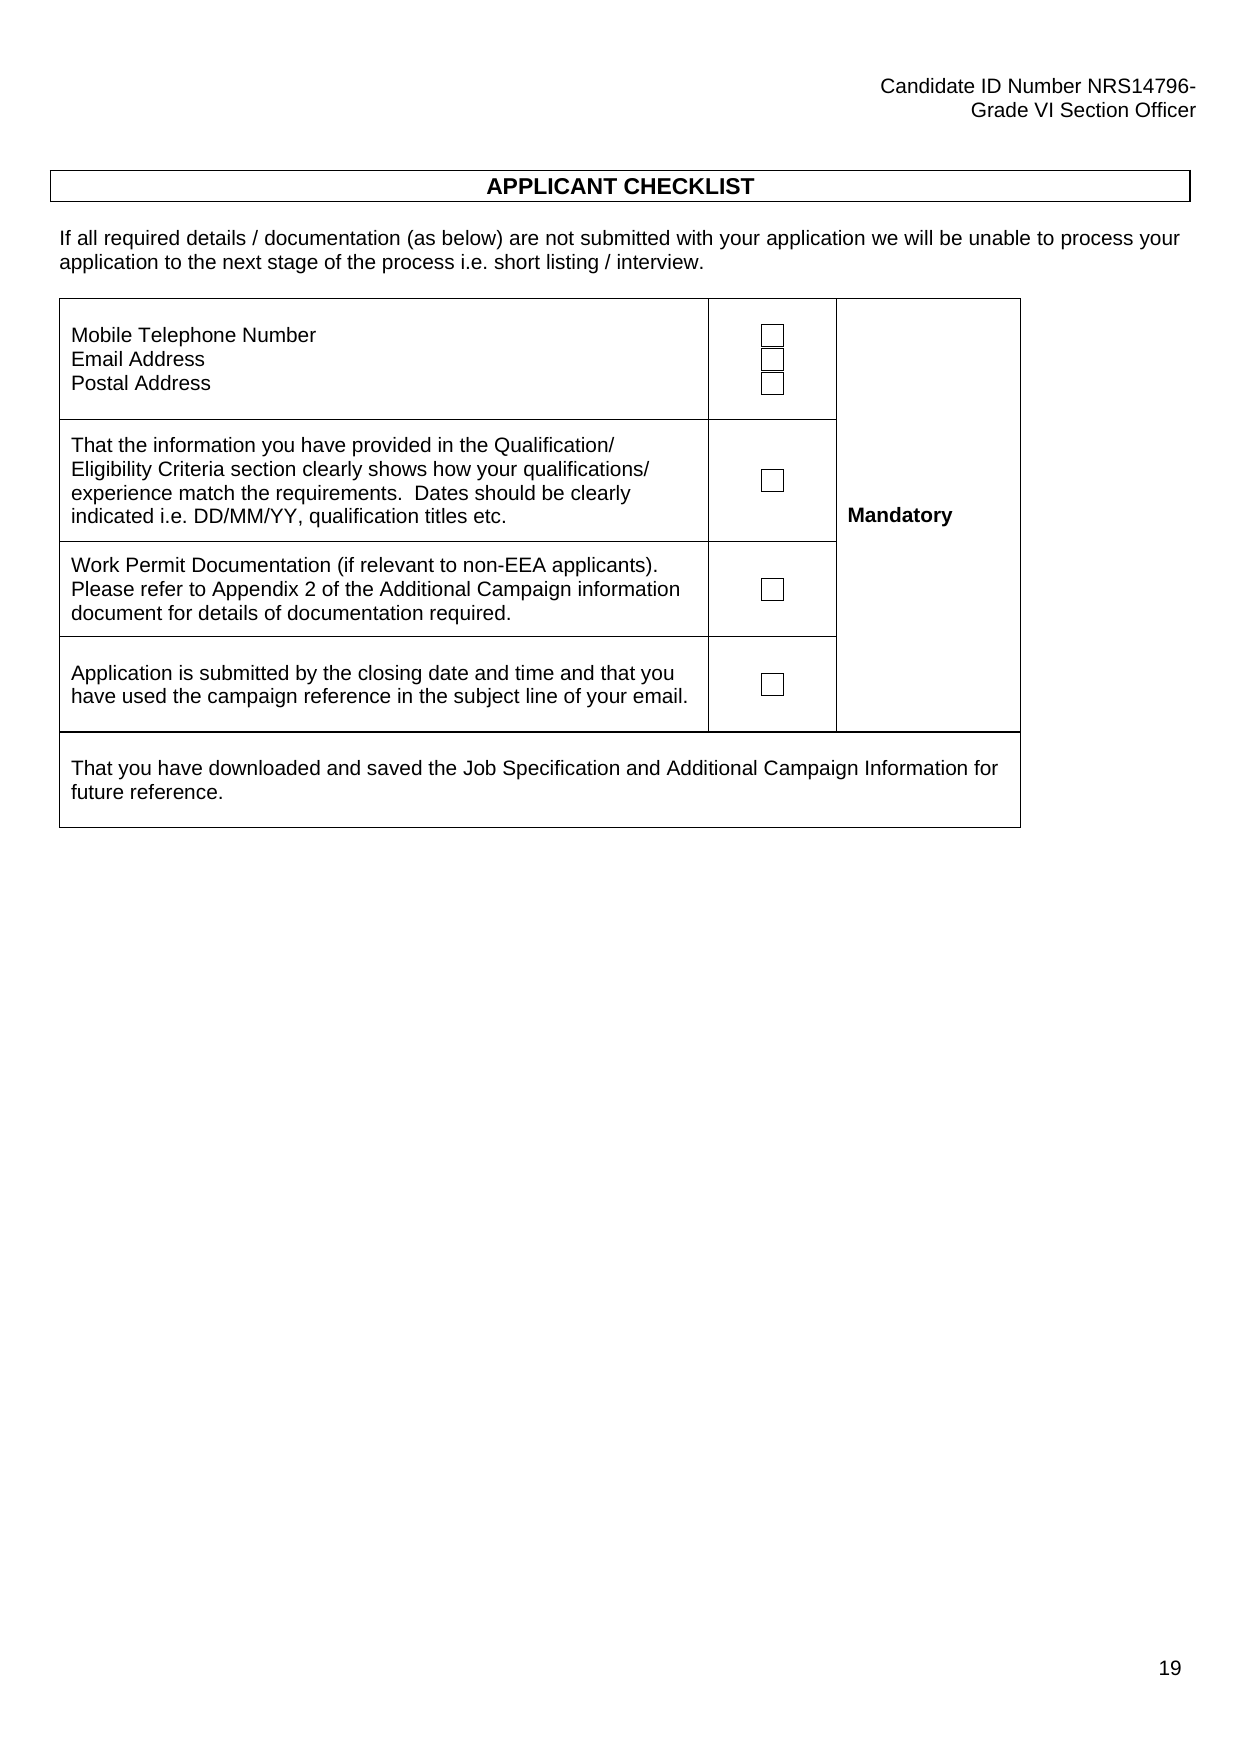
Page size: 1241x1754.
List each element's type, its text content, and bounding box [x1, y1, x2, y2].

table_cell [709, 637, 836, 731]
table_cell [709, 542, 836, 636]
table_header [709, 299, 836, 419]
table_cell [709, 420, 836, 541]
table_cell Work Permit Documentation (if relevant to non-EEA applicants). Please refer to Appendix 2 of the Additional Campaign information document for details of documentation required. [60, 542, 708, 636]
text If all required details / documentation (as below) are not submitted with your application we will be unable to process your application to the next stage of the process i.e. short listing / interview. [59, 226, 1181, 274]
table_cell That the information you have provided in the Qualification/ Eligibility Criteria section clearly shows how your qualifications/ experience match the requirements. Dates should be clearly indicated i.e. DD/MM/YY, qualification titles etc. [60, 420, 708, 541]
subtitle APPLICANT CHECKLIST [51, 171, 1189, 201]
table_header Mandatory [837, 299, 1020, 731]
table_cell That you have downloaded and saved the Job Specification and Additional Campaign Information for future reference. [60, 733, 1020, 827]
table_cell Application is submitted by the closing date and time and that you have used the campaign reference in the subject line of your email. [60, 637, 708, 731]
table_header Mobile Telephone Number Email Address Postal Address [60, 299, 708, 419]
